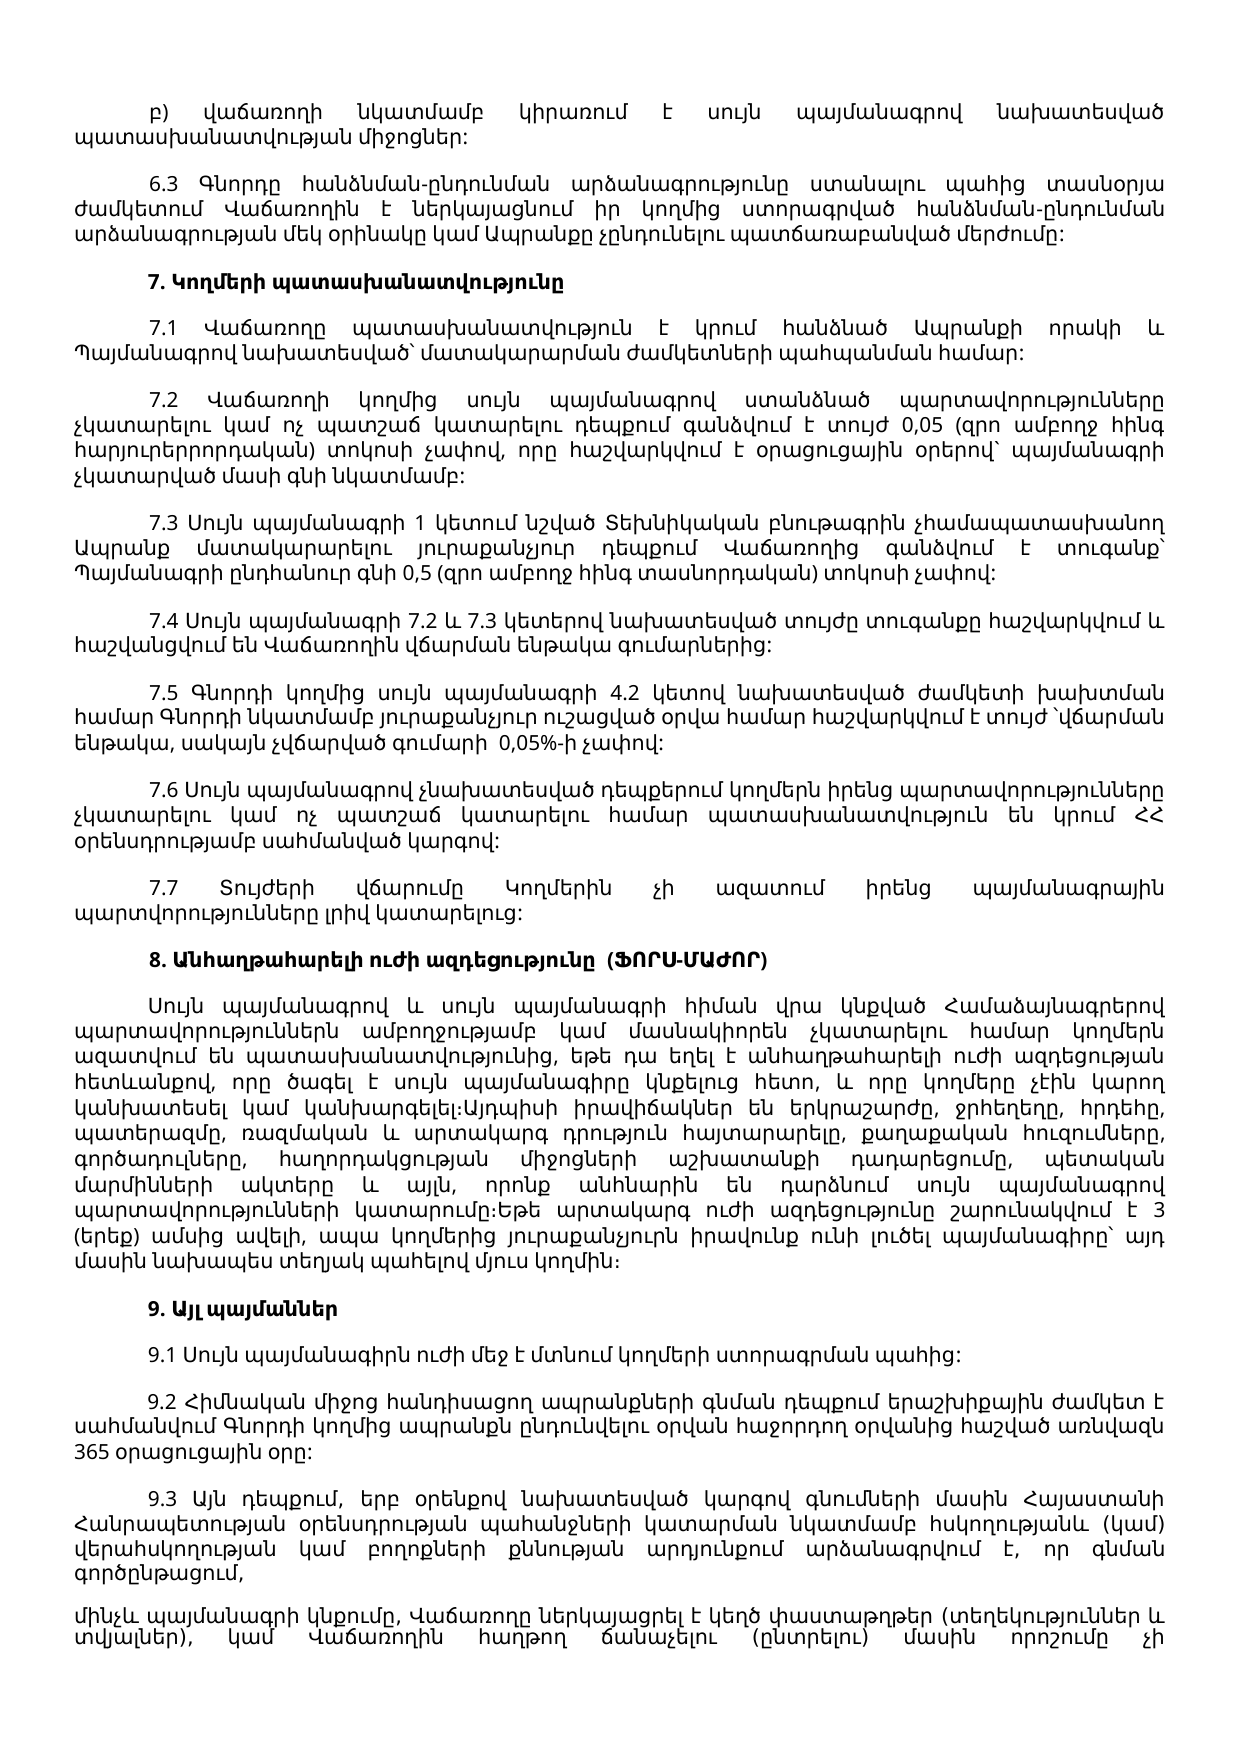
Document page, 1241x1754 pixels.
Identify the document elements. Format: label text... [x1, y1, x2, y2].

text 7.2 Վաճառողի կողմից սույն պայմանագրով ստանձնած պարտավորությունները չկատարելու կամ ոչ պատշաճ կատարելու դեպքում գանձվում է տույժ 0,05 (զրո ամբողջ հինգ հարյուրերրորդական) տոկոսի չափով, որը հաշվարկվում է օրացուցային օրերով` պայմանագրի չկատարված մասի գնի նկատմամբ: [74, 387, 1165, 489]
text 9.1 Սույն պայմանագիրն ուժի մեջ է մտնում կողմերի ստորագրման պահից: [74, 1342, 1165, 1368]
text 9.2 Հիմնական միջոց հանդիսացող ապրանքների գնման դեպքում երաշխիքային ժամկետ է սահմանվում Գնորդի կողմից ապրանքն ընդունվելու օրվան հաջորդող օրվանից հաշված առնվազն 365 օրացուցային օրը: [74, 1389, 1165, 1465]
text Սույն պայմանագրով և սույն պայմանագրի հիման վրա կնքված Համաձայնագրերով պարտավորություններն ամբողջությամբ կամ մասնակիորեն չկատարելու համար կողմերն ազատվում են պատասխանատվությունից, եթե դա եղել է անհաղթահարելի ուժի ազդեցության հետևանքով, որը ծագել է սույն պայմանագիրը կնքելուց հետո, և որը կողմերը չէին կարող կանխատեսել կամ կանխարգելել։Այդպիսի իրավիճակներ են երկրաշարժը, ջրհեղեղը, հրդեհը, պատերազմը, ռազմական և արտակարգ դրություն հայտարարելը, քաղաքական հուզումները, գործադուլները, հաղորդակցության միջոցների աշխատանքի դադարեցումը, պետական մարմինների ակտերը և այլն, որոնք անհնարին են դարձնում սույն պայմանագրով պարտավորությունների կատարումը։Եթե արտակարգ ուժի ազդեցությունը շարունակվում է 3 (երեք) ամսից ավելի, ապա կողմերից յուրաքանչյուրն իրավունք ունի լուծել պայմանագիրը՝ այդ մասին նախապես տեղյակ պահելով մյուս կողմին։ [74, 993, 1165, 1275]
text 9. Այլ պայմաններ [74, 1296, 1165, 1321]
text 7.7 Տույժերի վճարումը Կողմերին չի ազատում իրենց պայմանագրային պարտվորությունները լրիվ կատարելուց: [74, 875, 1165, 926]
text 7.4 Սույն պայմանագրի 7.2 և 7.3 կետերով նախատեսված տույժը տուգանքը հաշվարկվում և հաշվանցվում են Վաճառողին վճարման ենթակա գումարներից: [74, 608, 1165, 659]
text 7. Կողմերի պատասխանատվությունը [74, 269, 1165, 294]
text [74, 1606, 1165, 1649]
text 7.5 Գնորդի կողմից սույն պայմանագրի 4.2 կետով նախատեսված ժամկետի խախտման համար Գնորդի նկատմամբ յուրաքանչյուր ուշացված օրվա համար հաշվարկվում է տույժ ՝վճարման ենթակա, սակայն չվճարված գումարի 0,05%-ի չափով: [74, 680, 1165, 757]
text 7.6 Սույն պայմանագրով չնախատեսված դեպքերում կողմերն իրենց պարտավորությունները չկատարելու կամ ոչ պատշաճ կատարելու համար պատասխանատվություն են կրում ՀՀ օրենսդրությամբ սահմանված կարգով: [74, 777, 1165, 854]
text 7.3 Սույն պայմանագրի 1 կետում նշված Տեխնիկական բնութագրին չհամապատասխանող Ապրանք մատակարարելու յուրաքանչյուր դեպքում Վաճառողից գանձվում է տուգանք՝ Պայմանագրի ընդհանուր գնի 0,5 (զրո ամբողջ հինգ տասնորդական) տոկոսի չափով: [74, 510, 1165, 587]
text 6.3 Գնորդը հանձնման-ընդունման արձանագրությունը ստանալու պահից տասնօրյա ժամկետում Վաճառողին է ներկայացնում իր կողմից ստորագրված հանձնման-ընդունման արձանագրության մեկ օրինակը կամ Ապրանքը չընդունելու պատճառաբանված մերժումը: [74, 171, 1165, 248]
text բ) վաճառողի նկատմամբ կիրառում է սույն պայմանագրով նախատեսված պատասխանատվության միջոցներ: [74, 99, 1165, 150]
text 8. Անհաղթահարելի ուժի ազդեցությունը (ՖՈՐՍ-ՄԱԺՈՐ) [74, 947, 1165, 972]
text 9.3 Այն դեպքում, երբ օրենքով նախատեսված կարգով գնումների մասին Հայաստանի Հանրապետության օրենսդրության պահանջների կատարման նկատմամբ հսկողությանև (կամ) վերահսկողության կամ բողոքների քննության արդյունքում արձանագրվում է, որ գնման գործընթացում, [74, 1486, 1165, 1585]
text 7.1 Վաճառողը պատասխանատվություն է կրում հանձնած Ապրանքի որակի և Պայմանագրով նախատեսված՝ մատակարարման ժամկետների պահպանման համար: [74, 315, 1165, 366]
